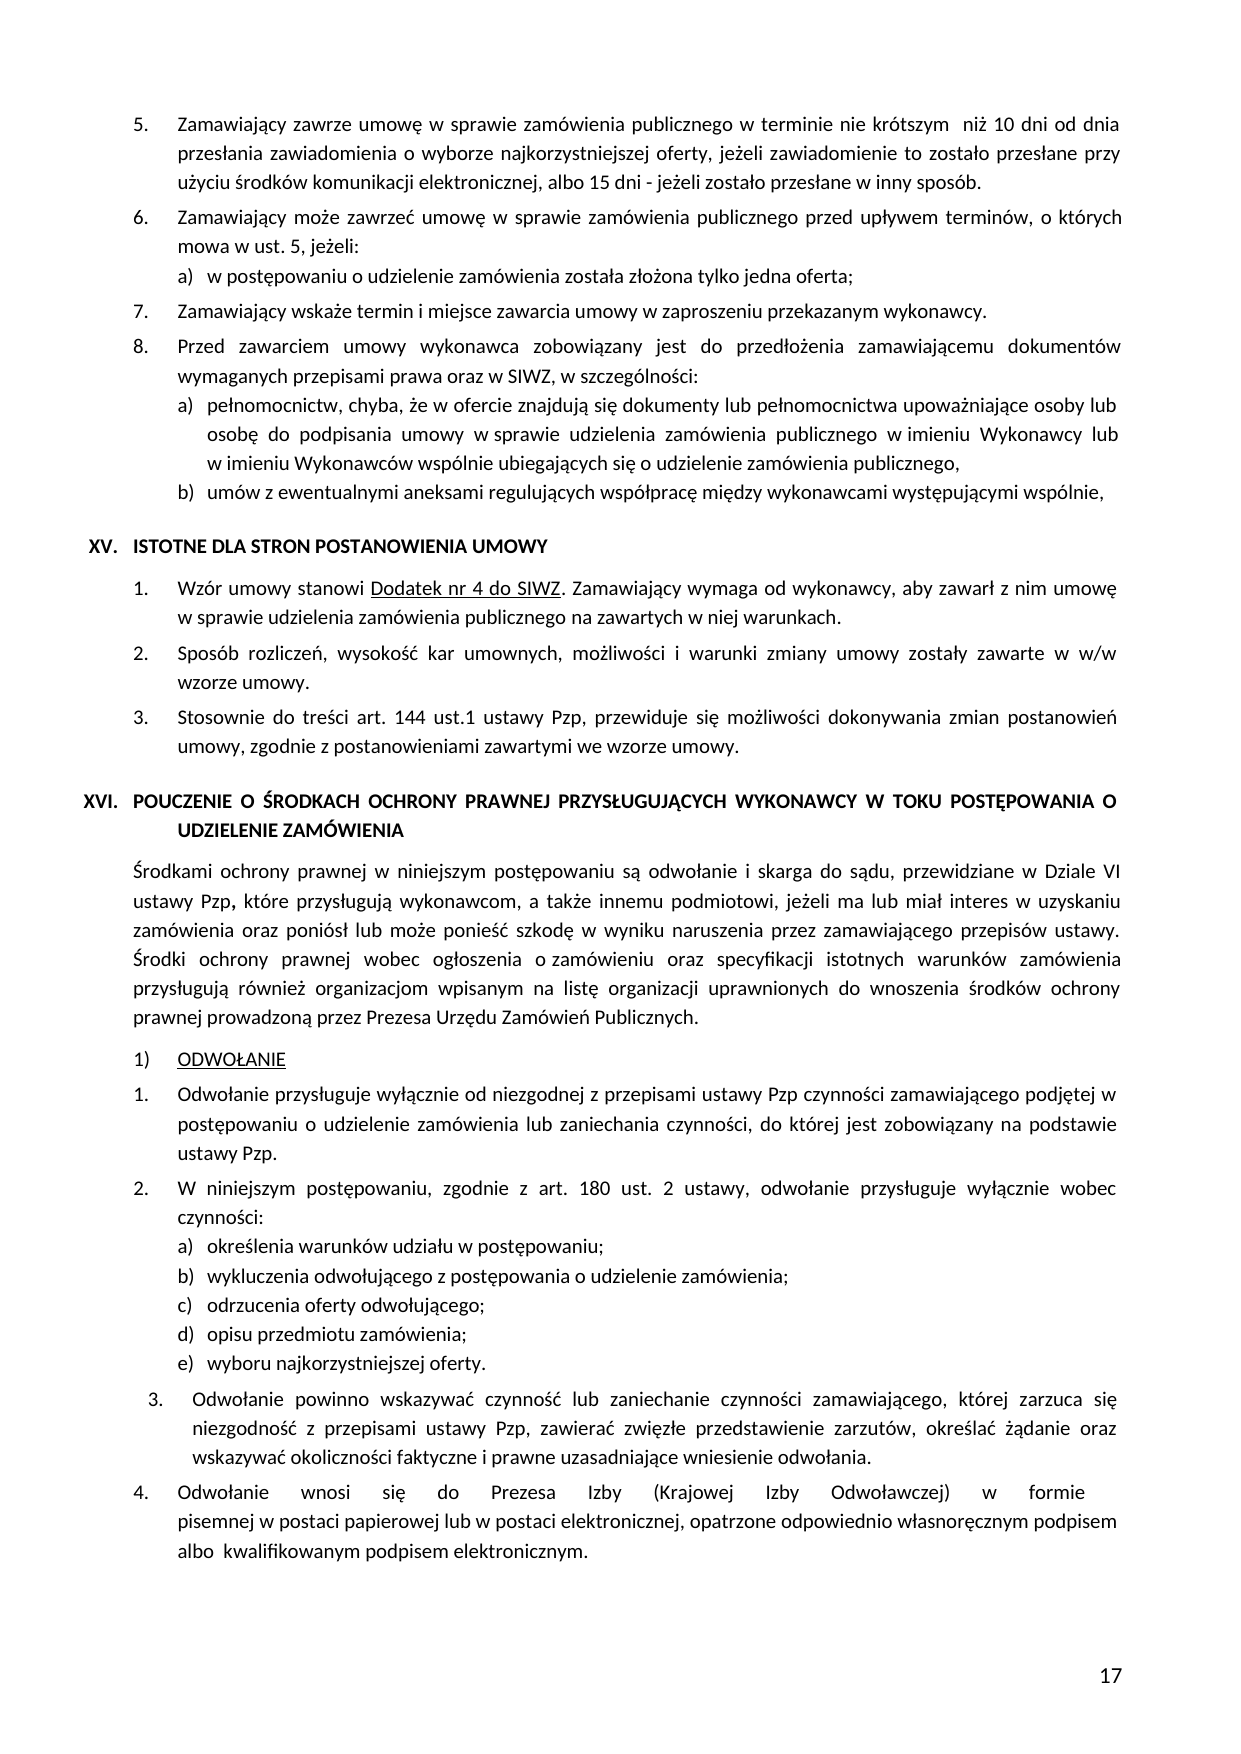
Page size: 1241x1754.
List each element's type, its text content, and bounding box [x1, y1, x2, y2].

list Zamawiający zawrze umowę w sprawie zamówienia publicznego w terminie nie krótszym niż 10 dni od dnia przesłania zawiadomienia o wyborze najkorzystniejszej oferty, jeżeli zawiadomienie to zostało przesłane przy użyciu środków komunikacji elektronicznej, albo 15 dni - jeżeli zostało przesłane w inny sposób. [133, 111, 1122, 194]
list Zamawiający może zawrzeć umowę w sprawie zamówienia publicznego przed upływem terminów, o których mowa w ust. 5, jeżeli: [133, 204, 1122, 259]
list wykluczenia odwołującego z postępowania o udzielenie zamówienia; [177, 1263, 1118, 1288]
list ODWOŁANIE [133, 1046, 1122, 1072]
list odrzucenia oferty odwołującego; [177, 1292, 1118, 1317]
list Odwołanie przysługuje wyłącznie od niezgodnej z przepisami ustawy Pzp czynności zamawiającego podjętej w postępowaniu o udzielenie zamówienia lub zaniechania czynności, do której jest zobowiązany na podstawie ustawy Pzp. [133, 1082, 1118, 1165]
list pełnomocnictw, chyba, że w ofercie znajdują się dokumenty lub pełnomocnictwa upoważniające osoby lub osobę do podpisania umowy w sprawie udzielenia zamówienia publicznego w imieniu Wykonawcy lub w imieniu Wykonawców wspólnie ubiegających się o udzielenie zamówienia publicznego, [177, 392, 1118, 476]
list opisu przedmiotu zamówienia; [177, 1321, 1118, 1347]
list Odwołanie powinno wskazywać czynność lub zaniechanie czynności zamawiającego, której zarzuca się niezgodność z przepisami ustawy Pzp, zawierać zwięzłe przedstawienie zarzutów, określać żądanie oraz wskazywać okoliczności faktyczne i prawne uzasadniające wniesienie odwołania. [148, 1386, 1118, 1469]
list umów z ewentualnymi aneksami regulujących współpracę między wykonawcami występującymi wspólnie, [177, 479, 1118, 505]
list ISTOTNE DLA STRON POSTANOWIENIA UMOWY [118, 534, 1118, 559]
list Wzór umowy stanowi Dodatek nr 4 do SIWZ. Zamawiający wymaga od wykonawcy, aby zawarł z nim umowę w sprawie udzielenia zamówienia publicznego na zawartych w niej warunkach. [133, 575, 1118, 630]
list Przed zawarciem umowy wykonawca zobowiązany jest do przedłożenia zamawiającemu dokumentów wymaganych przepisami prawa oraz w SIWZ, w szczególności: [133, 334, 1122, 388]
list Zamawiający wskaże termin i miejsce zawarcia umowy w zaproszeniu przekazanym wykonawcy. [133, 298, 1122, 324]
list POUCZENIE O ŚRODKACH OCHRONY PRAWNEJ PRZYSŁUGUJĄCYCH WYKONAWCY W TOKU POSTĘPOWANIA O UDZIELENIE ZAMÓWIENIA [118, 788, 1118, 842]
list Stosownie do treści art. 144 ust.1 ustawy Pzp, przewiduje się możliwości dokonywania zmian postanowień umowy, zgodnie z postanowieniami zawartymi we wzorze umowy. [133, 704, 1118, 759]
text Środkami ochrony prawnej w niniejszym postępowaniu są odwołanie i skarga do sądu, przewidziane w Dziale VI ustawy Pzp, które przysługują wykonawcom, a także innemu podmiotowi, jeżeli ma lub miał interes w uzyskaniu zamówienia oraz poniósł lub może ponieść szkodę w wyniku naruszenia przez zamawiającego przepisów ustawy. Środki ochrony prawnej wobec ogłoszenia o zamówieniu oraz specyfikacji istotnych warunków zamówienia przysługują również organizacjom wpisanym na listę organizacji uprawnionych do wnoszenia środków ochrony prawnej prowadzoną przez Prezesa Urzędu Zamówień Publicznych. [133, 859, 1122, 1030]
list W niniejszym postępowaniu, zgodnie z art. 180 ust. 2 ustawy, odwołanie przysługuje wyłącznie wobec czynności: [133, 1175, 1118, 1230]
list wyboru najkorzystniejszej oferty. [177, 1350, 1118, 1376]
list Sposób rozliczeń, wysokość kar umownych, możliwości i warunki zmiany umowy zostały zawarte w w/w wzorze umowy. [133, 640, 1118, 694]
list Odwołanie wnosi się do Prezesa Izby (Krajowej Izby Odwoławczej) w formie pisemnej w postaci papierowej lub w postaci elektronicznej, opatrzone odpowiednio własnoręcznym podpisem albo kwalifikowanym podpisem elektronicznym. [133, 1479, 1118, 1563]
list określenia warunków udziału w postępowaniu; [177, 1234, 1118, 1259]
list w postępowaniu o udzielenie zamówienia została złożona tylko jedna oferta; [177, 263, 1118, 288]
